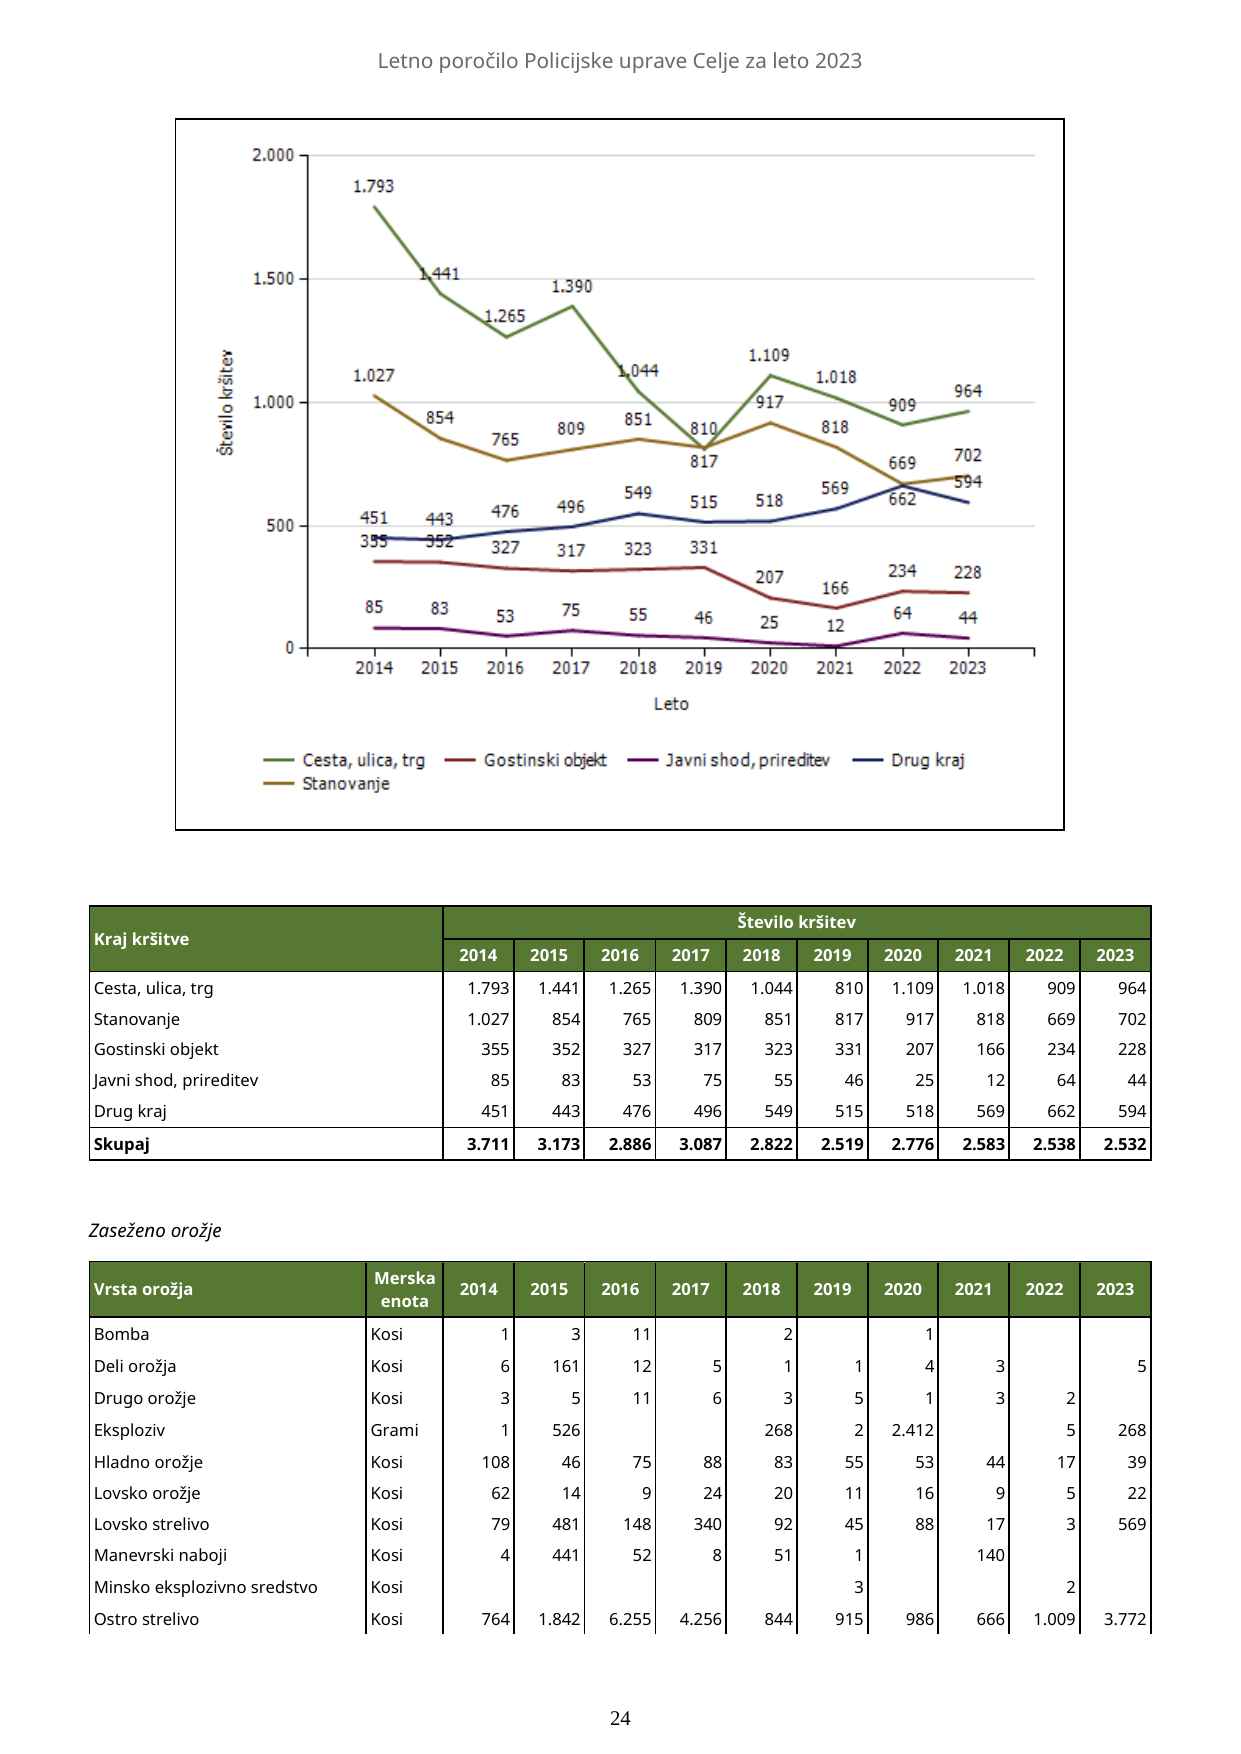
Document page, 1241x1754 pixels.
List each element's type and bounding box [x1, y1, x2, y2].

table_cell [444, 1128, 513, 1159]
table_cell [515, 1128, 583, 1159]
table_cell [939, 1128, 1008, 1159]
table_cell [585, 1128, 655, 1159]
table_cell [515, 972, 583, 1127]
table_cell [727, 1128, 796, 1159]
table_cell [798, 1128, 867, 1159]
table_cell [90, 972, 442, 1127]
table_cell [939, 972, 1008, 1127]
table_cell [656, 972, 725, 1127]
table_cell [1010, 1128, 1079, 1159]
table_cell [89, 118, 1151, 905]
table_cell [727, 972, 796, 1127]
table_cell [1081, 1128, 1150, 1159]
table_header [89, 1190, 1151, 1261]
table_cell [798, 972, 867, 1127]
table_cell [585, 972, 655, 1127]
table_cell [444, 972, 513, 1127]
table_cell [869, 1128, 937, 1159]
table_cell [656, 1128, 725, 1159]
table_cell [1010, 972, 1079, 1127]
table_header [89, 1318, 1151, 1636]
picture [176, 120, 1062, 829]
table_cell [869, 972, 937, 1127]
table_cell [90, 1128, 442, 1159]
table_cell [1081, 972, 1150, 1127]
